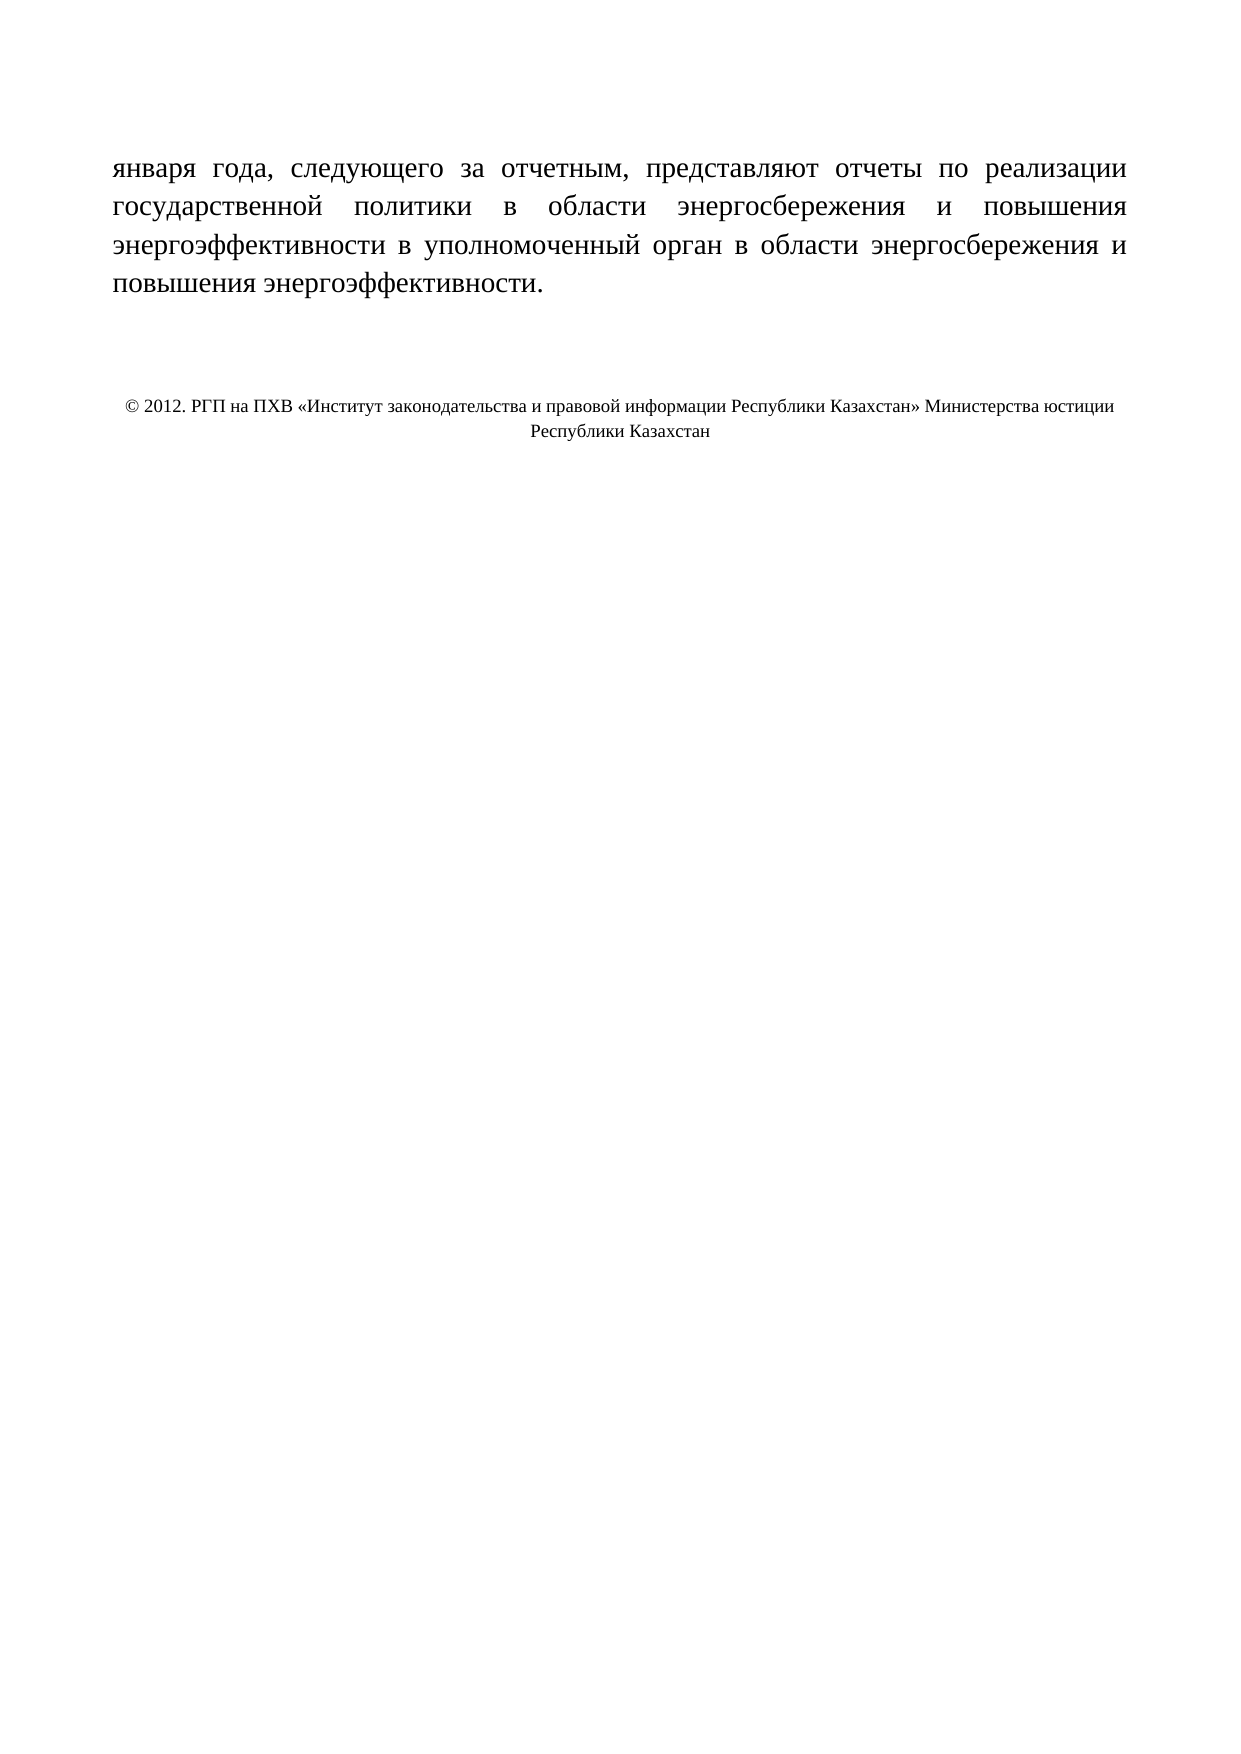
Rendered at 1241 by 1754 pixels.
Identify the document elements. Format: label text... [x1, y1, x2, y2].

text © 2012. РГП на ПХВ «Институт законодательства и правовой информации Республики Казахстан» Министерства юстиции Республики Казахстан [112, 395, 1128, 441]
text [112, 150, 1128, 299]
